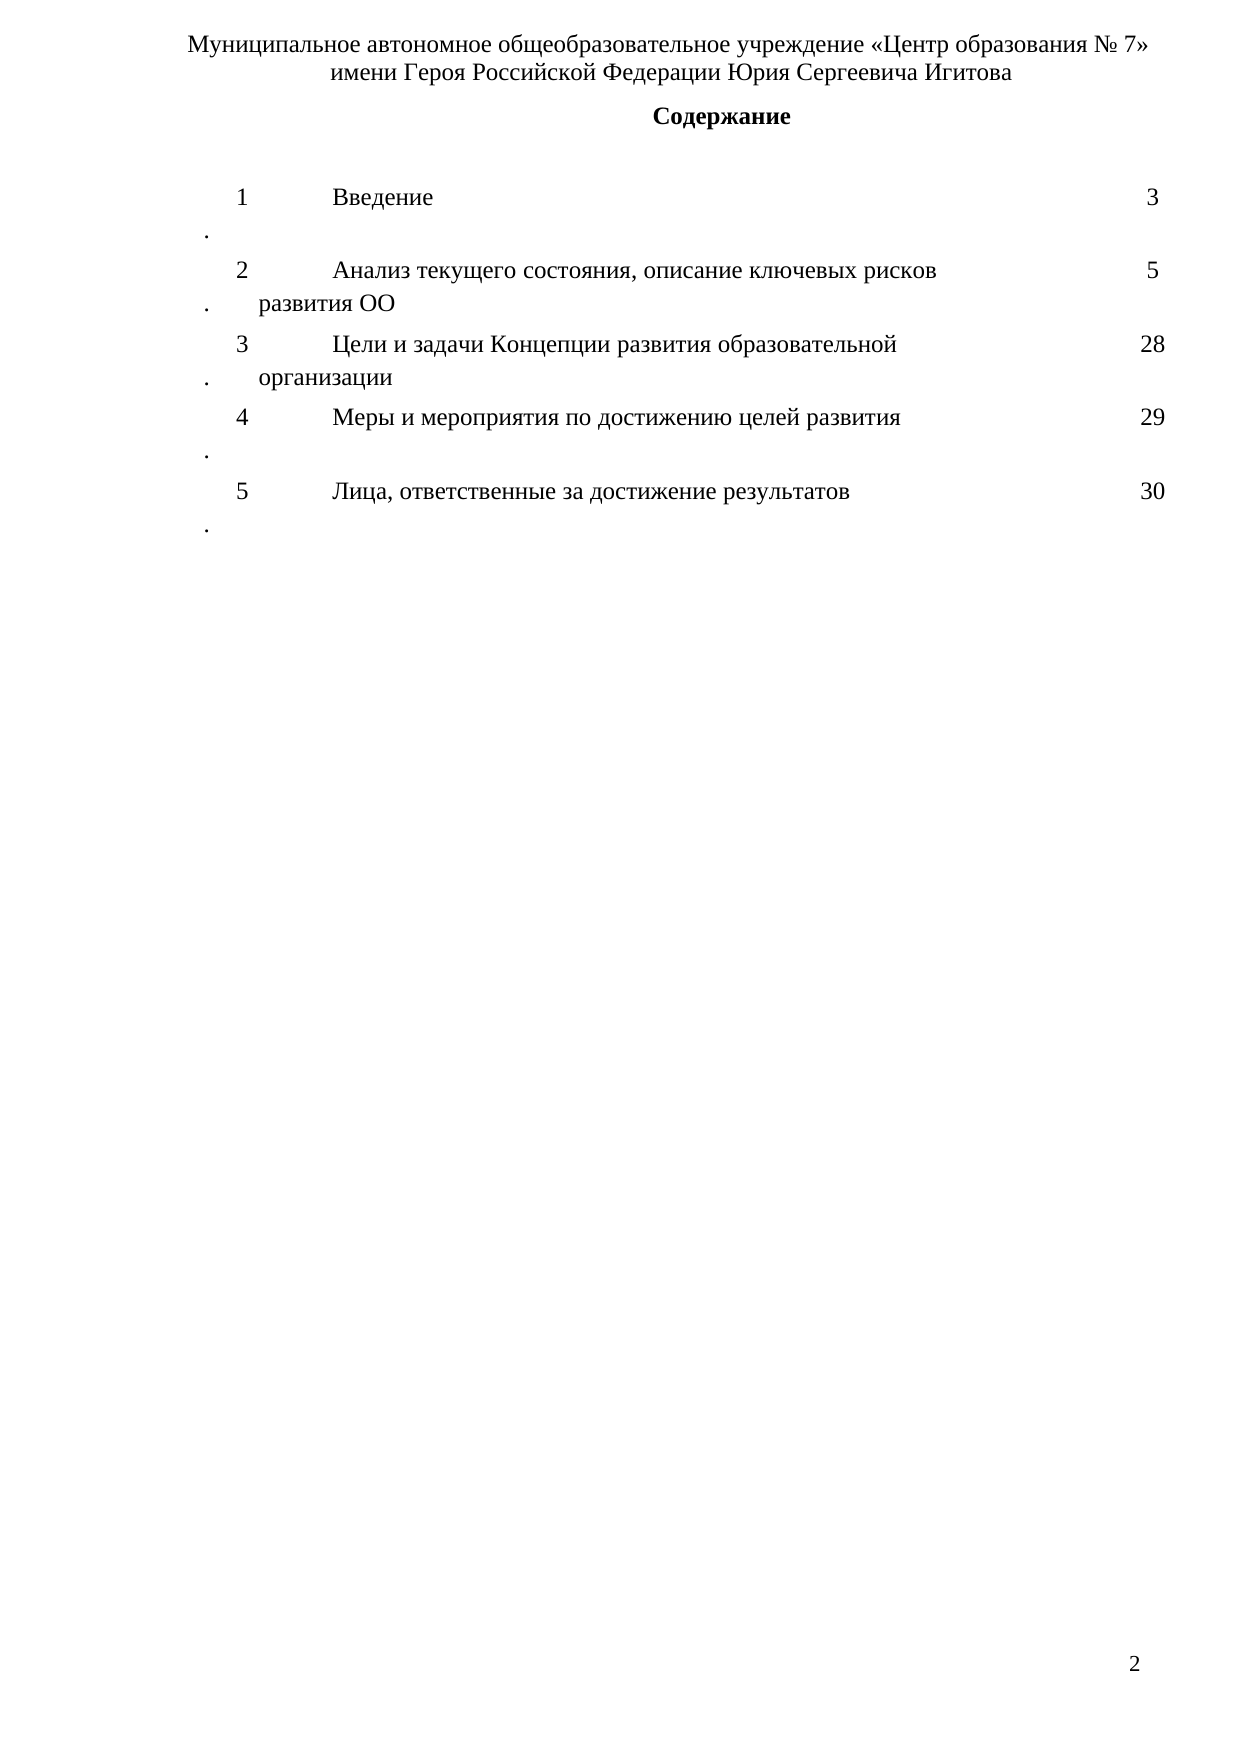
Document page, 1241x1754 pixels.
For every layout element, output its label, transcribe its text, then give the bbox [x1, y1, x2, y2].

table_cell 29 [1044, 395, 1187, 468]
table_cell 4. [166, 395, 247, 468]
table_cell Цели и задачи Концепции развития образовательной организации [247, 321, 1044, 395]
table_cell 3. [166, 321, 247, 395]
table_cell Анализ текущего состояния, описание ключевых рисков развития ОО [247, 248, 1044, 321]
table_cell 30 [1044, 468, 1187, 542]
table_cell 2. [166, 248, 247, 321]
table_cell Меры и мероприятия по достижению целей развития [247, 395, 1044, 468]
table_cell 28 [1044, 321, 1187, 395]
table_header 1. [166, 175, 247, 248]
table_header 3 [1044, 175, 1187, 248]
table_cell 5 [1044, 248, 1187, 321]
table_cell 5. [166, 468, 247, 542]
table_header Введение [247, 175, 1044, 248]
table_cell Лица, ответственные за достижение результатов [247, 468, 1044, 542]
subtitle Содержание [177, 101, 1192, 130]
